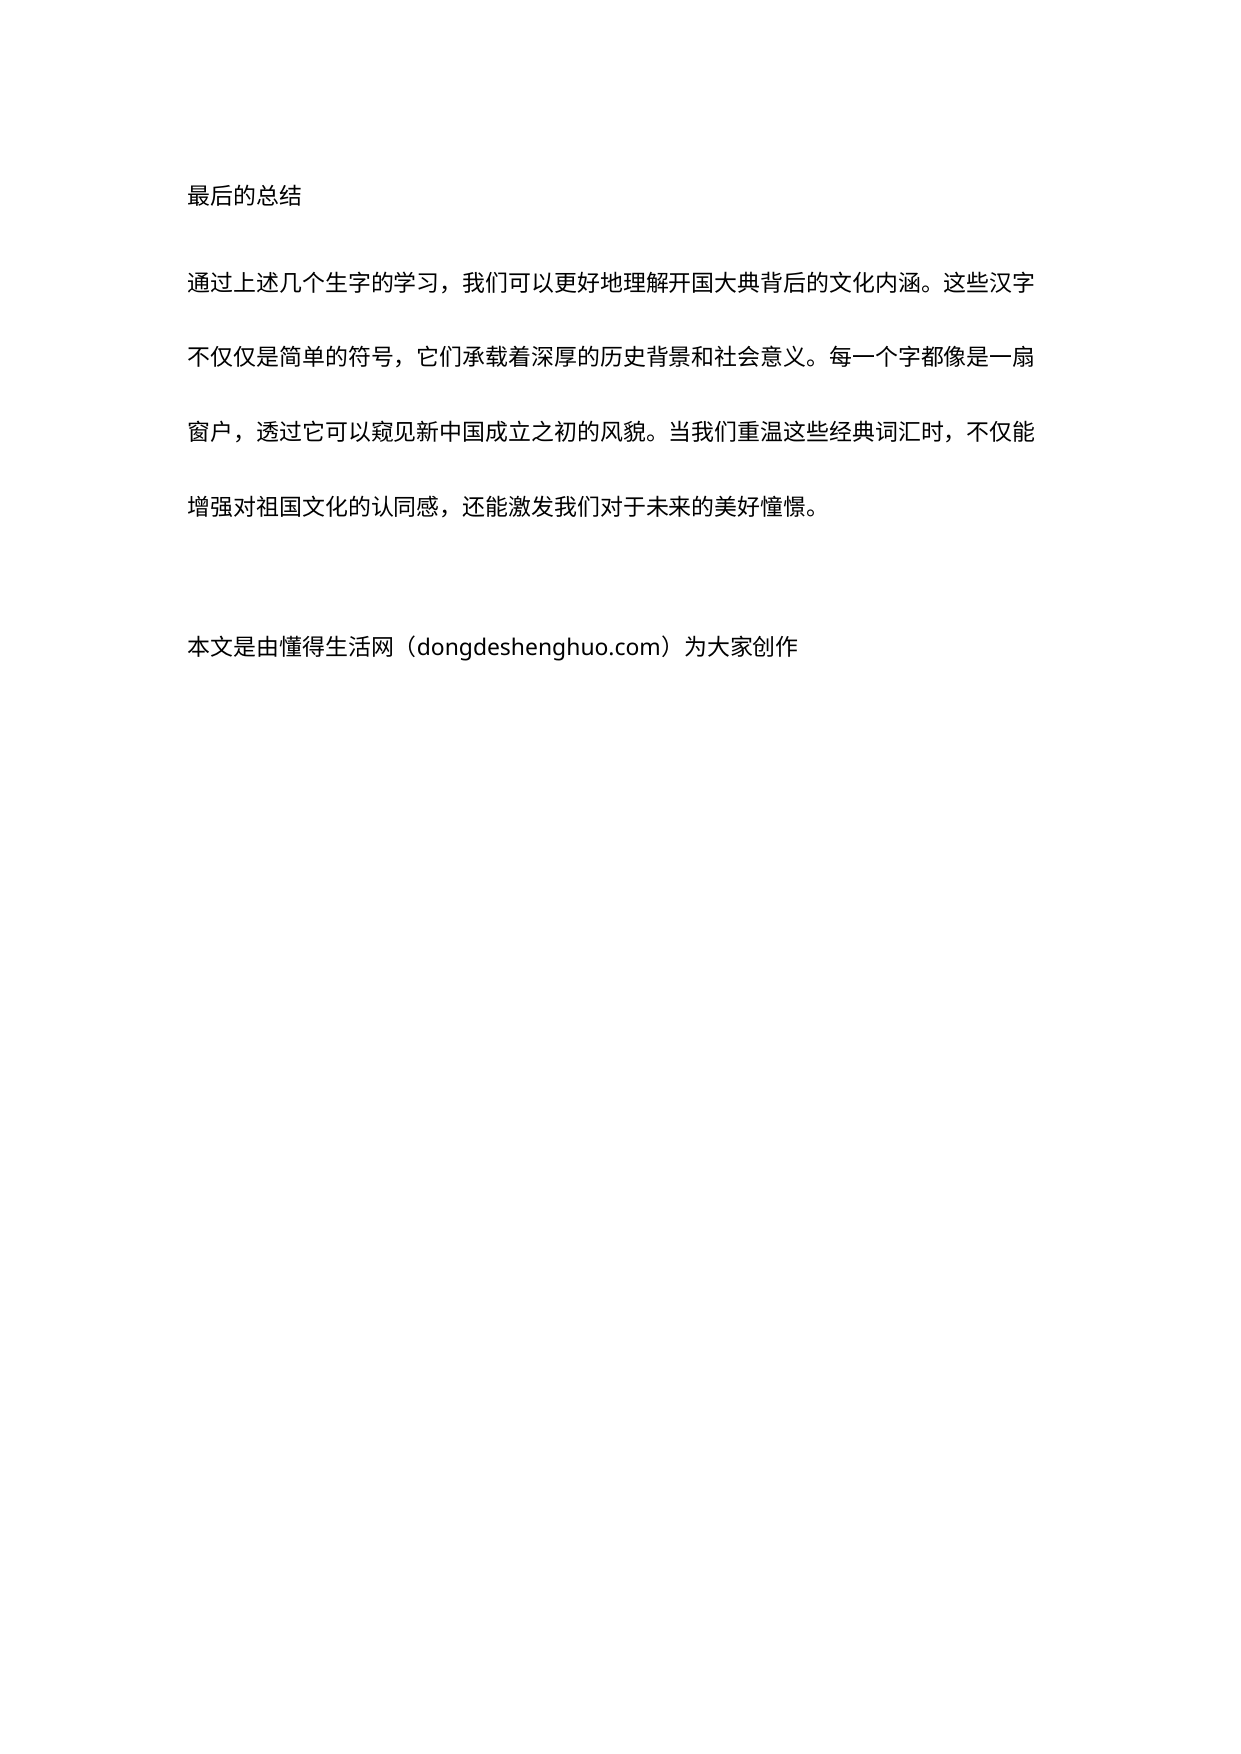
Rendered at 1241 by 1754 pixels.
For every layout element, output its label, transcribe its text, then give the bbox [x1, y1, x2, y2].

text 本文是由懂得生活网（dongdeshenghuo.com）为大家创作 [187, 613, 1053, 678]
text 最后的总结 [187, 162, 1053, 227]
text 通过上述几个生字的学习，我们可以更好地理解开国大典背后的文化内涵。这些汉字不仅仅是简单的符号，它们承载着深厚的历史背景和社会意义。每一个字都像是一扇窗户，透过它可以窥见新中国成立之初的风貌。当我们重温这些经典词汇时，不仅能增强对祖国文化的认同感，还能激发我们对于未来的美好憧憬。 [187, 248, 1053, 538]
